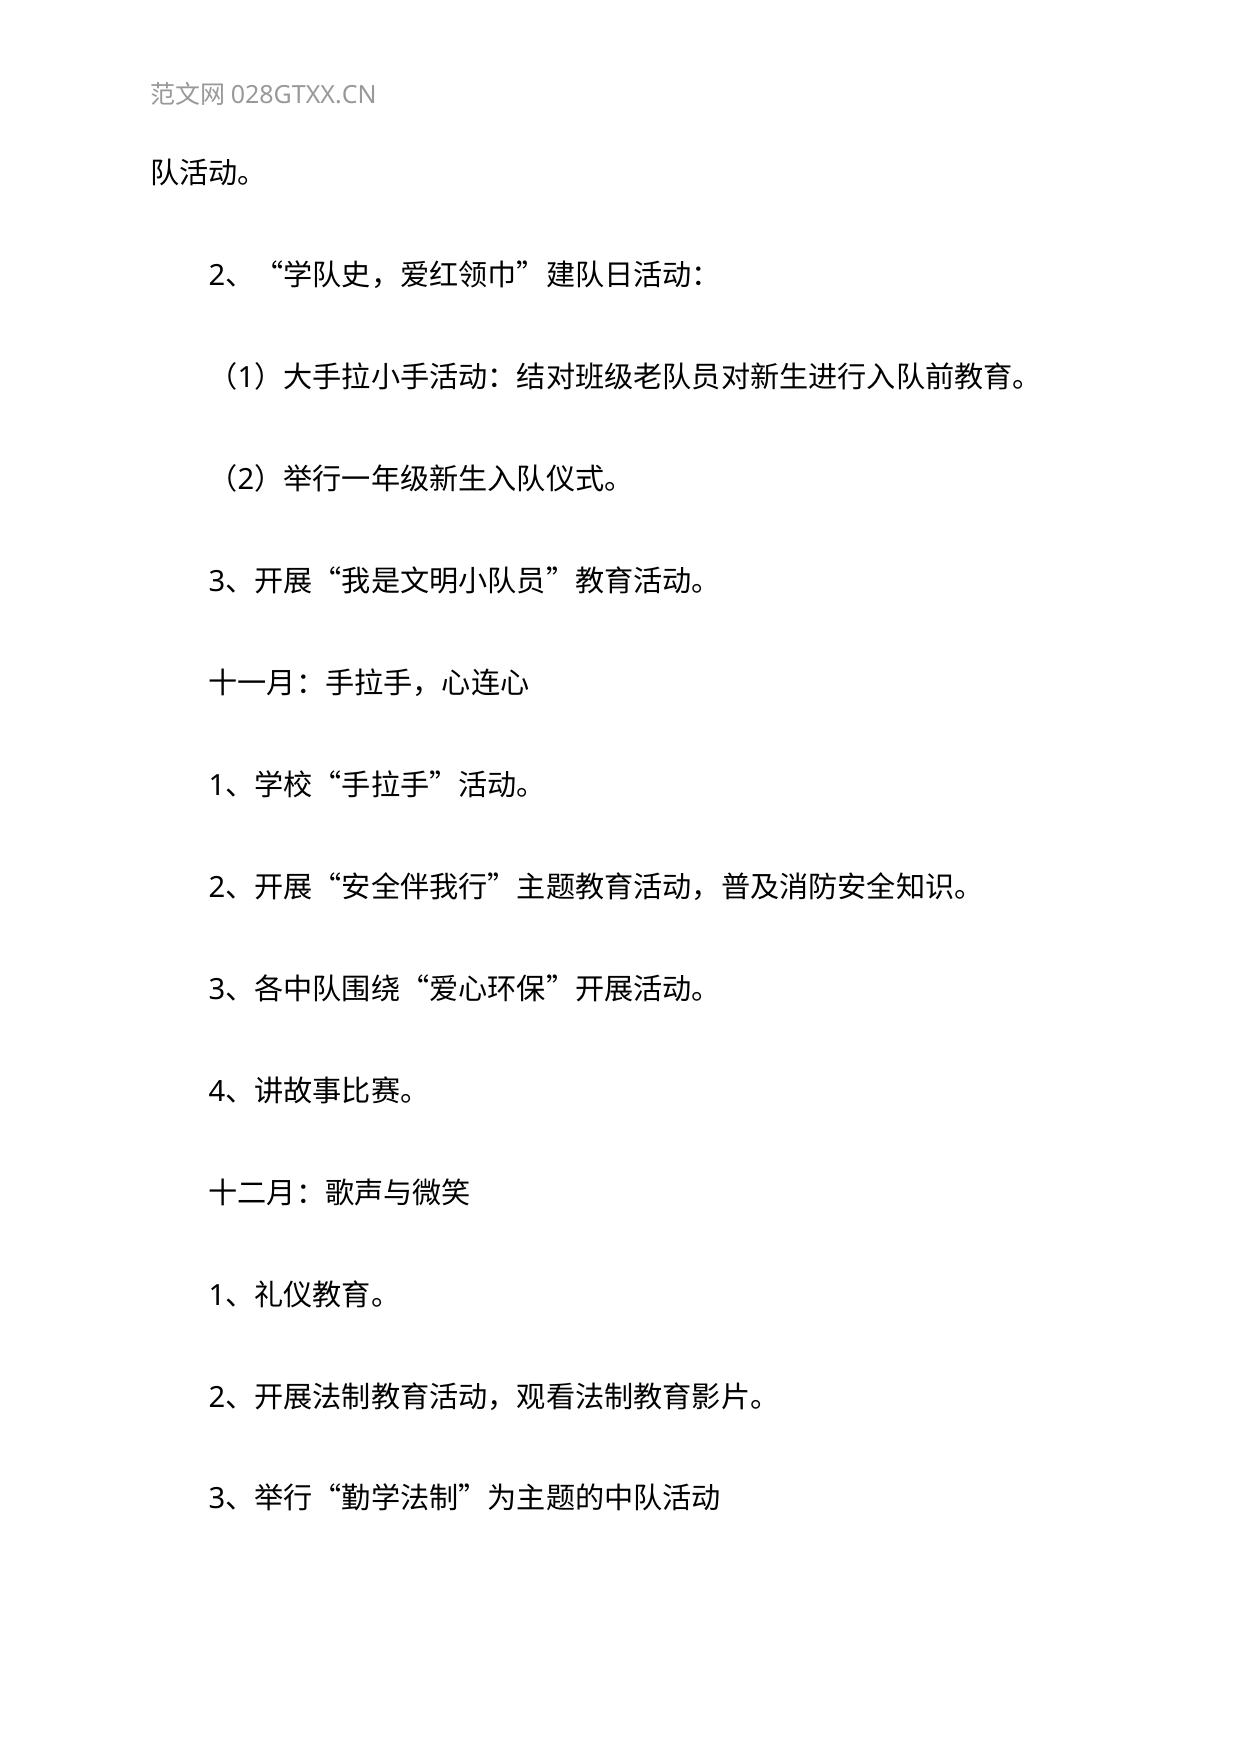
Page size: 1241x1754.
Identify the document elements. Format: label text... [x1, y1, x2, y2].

text 3、举行“勤学法制”为主题的中队活动 [150, 1475, 1090, 1517]
text 3、开展“我是文明小队员”教育活动。 [150, 558, 1090, 600]
text （2）举行一年级新生入队仪式。 [150, 456, 1090, 498]
text 4、讲故事比赛。 [150, 1067, 1090, 1110]
text 1、学校“手拉手”活动。 [150, 761, 1090, 804]
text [150, 150, 1090, 192]
text 十二月：歌声与微笑 [150, 1169, 1090, 1212]
text 3、各中队围绕“爱心环保”开展活动。 [150, 965, 1090, 1008]
text 十一月：手拉手，心连心 [150, 660, 1090, 702]
text 2、开展“安全伴我行”主题教育活动，普及消防安全知识。 [150, 863, 1090, 906]
text 1、礼仪教育。 [150, 1271, 1090, 1313]
text 2、“学队史，爱红领巾”建队日活动： [150, 252, 1090, 294]
text 2、开展法制教育活动，观看法制教育影片。 [150, 1373, 1090, 1416]
text （1）大手拉小手活动：结对班级老队员对新生进行入队前教育。 [150, 354, 1090, 396]
